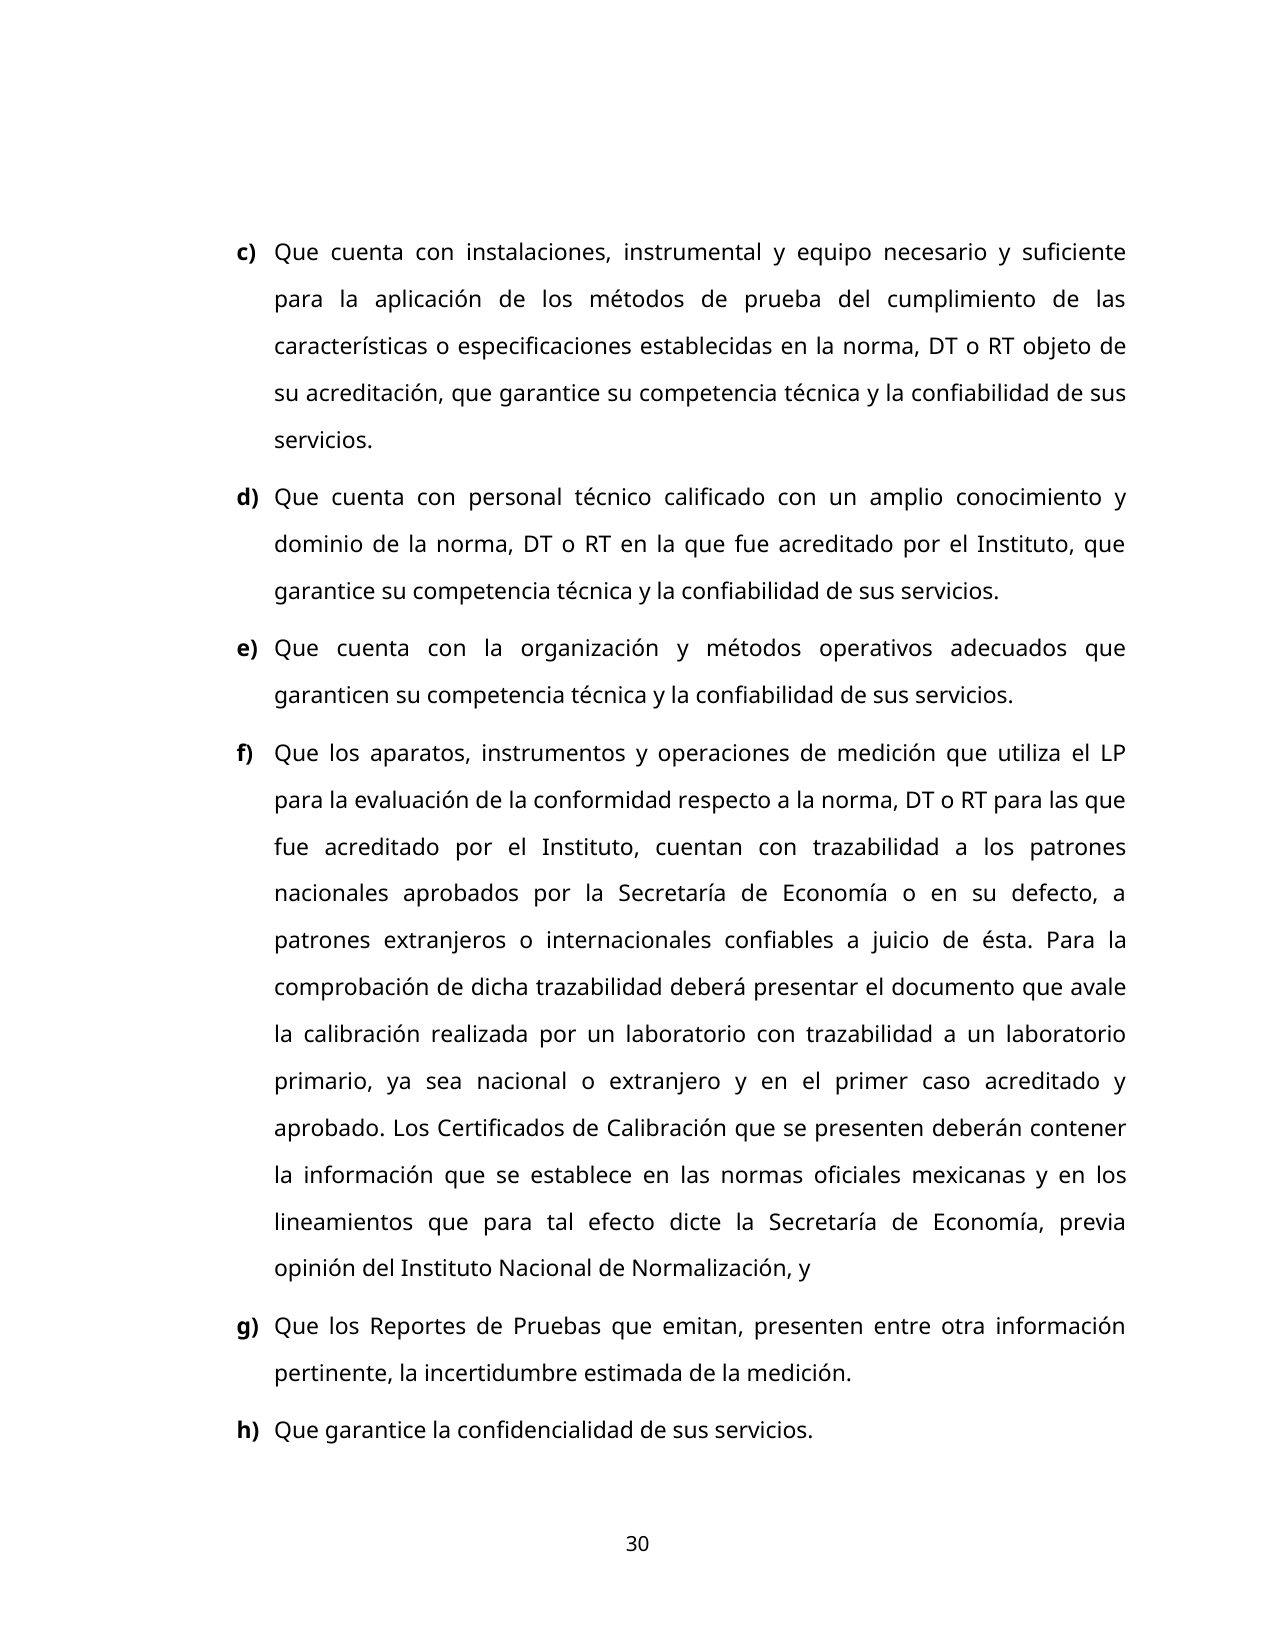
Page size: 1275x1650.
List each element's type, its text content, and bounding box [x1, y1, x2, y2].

list Que cuenta con la organización y métodos operativos adecuados que garanticen su competencia técnica y la confiabilidad de sus servicios. [236, 632, 1127, 711]
list Que cuenta con instalaciones, instrumental y equipo necesario y suficiente para la aplicación de los métodos de prueba del cumplimiento de las características o especificaciones establecidas en la norma, DT o RT objeto de su acreditación, que garantice su competencia técnica y la confiabilidad de sus servicios. [236, 236, 1127, 455]
list Que cuenta con personal técnico calificado con un amplio conocimiento y dominio de la norma, DT o RT en la que fue acreditado por el Instituto, que garantice su competencia técnica y la confiabilidad de sus servicios. [236, 481, 1127, 606]
list Que los aparatos, instrumentos y operaciones de medición que utiliza el LP para la evaluación de la conformidad respecto a la norma, DT o RT para las que fue acreditado por el Instituto, cuentan con trazabilidad a los patrones nacionales aprobados por la Secretaría de Economía o en su defecto, a patrones extranjeros o internacionales confiables a juicio de ésta. Para la comprobación de dicha trazabilidad deberá presentar el documento que avale la calibración realizada por un laboratorio con trazabilidad a un laboratorio primario, ya sea nacional o extranjero y en el primer caso acreditado y aprobado. Los Certificados de Calibración que se presenten deberán contener la información que se establece en las normas oficiales mexicanas y en los lineamientos que para tal efecto dicte la Secretaría de Economía, previa opinión del Instituto Nacional de Normalización, y [236, 737, 1127, 1283]
list Que los Reportes de Pruebas que emitan, presenten entre otra información pertinente, la incertidumbre estimada de la medición. [236, 1310, 1127, 1388]
list Que garantice la confidencialidad de sus servicios. [236, 1414, 1127, 1445]
